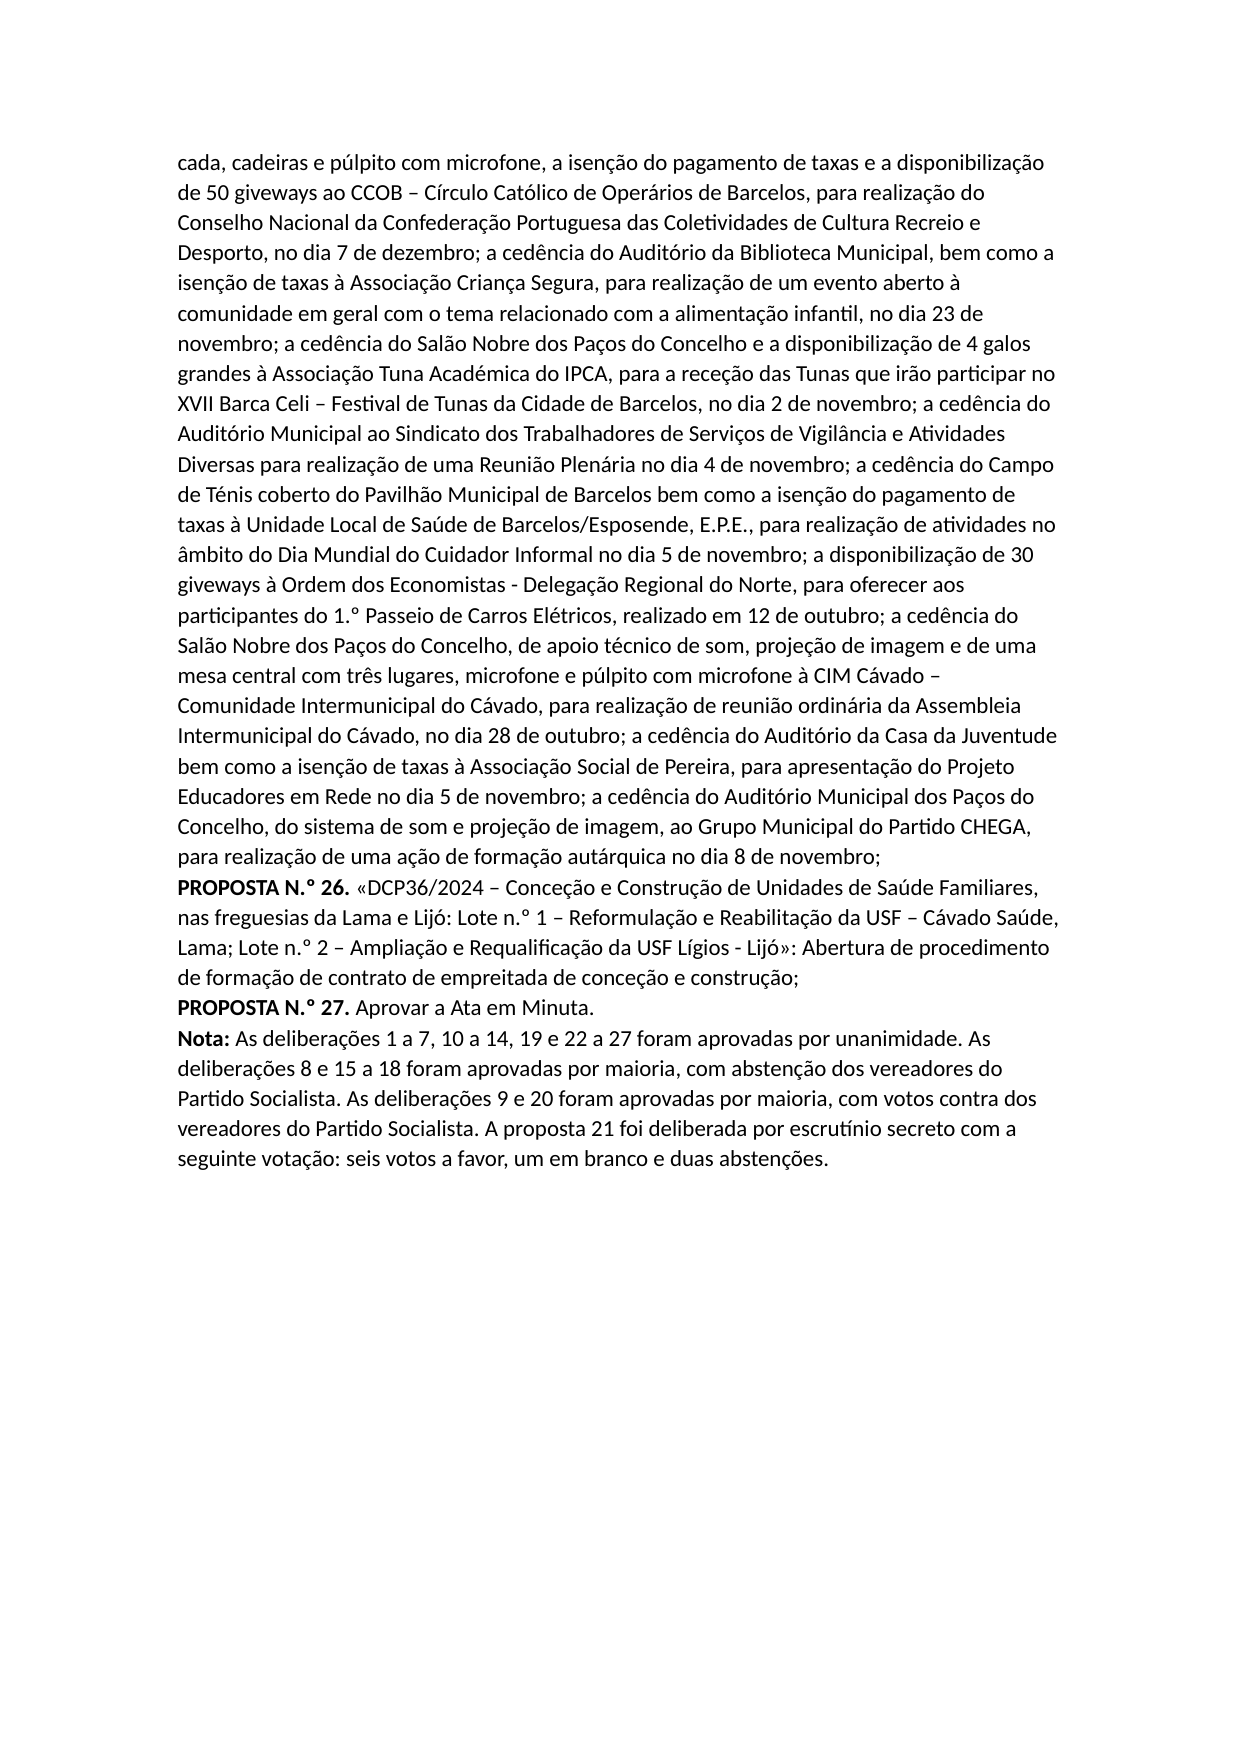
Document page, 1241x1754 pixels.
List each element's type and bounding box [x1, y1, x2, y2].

text [177, 148, 1063, 1172]
